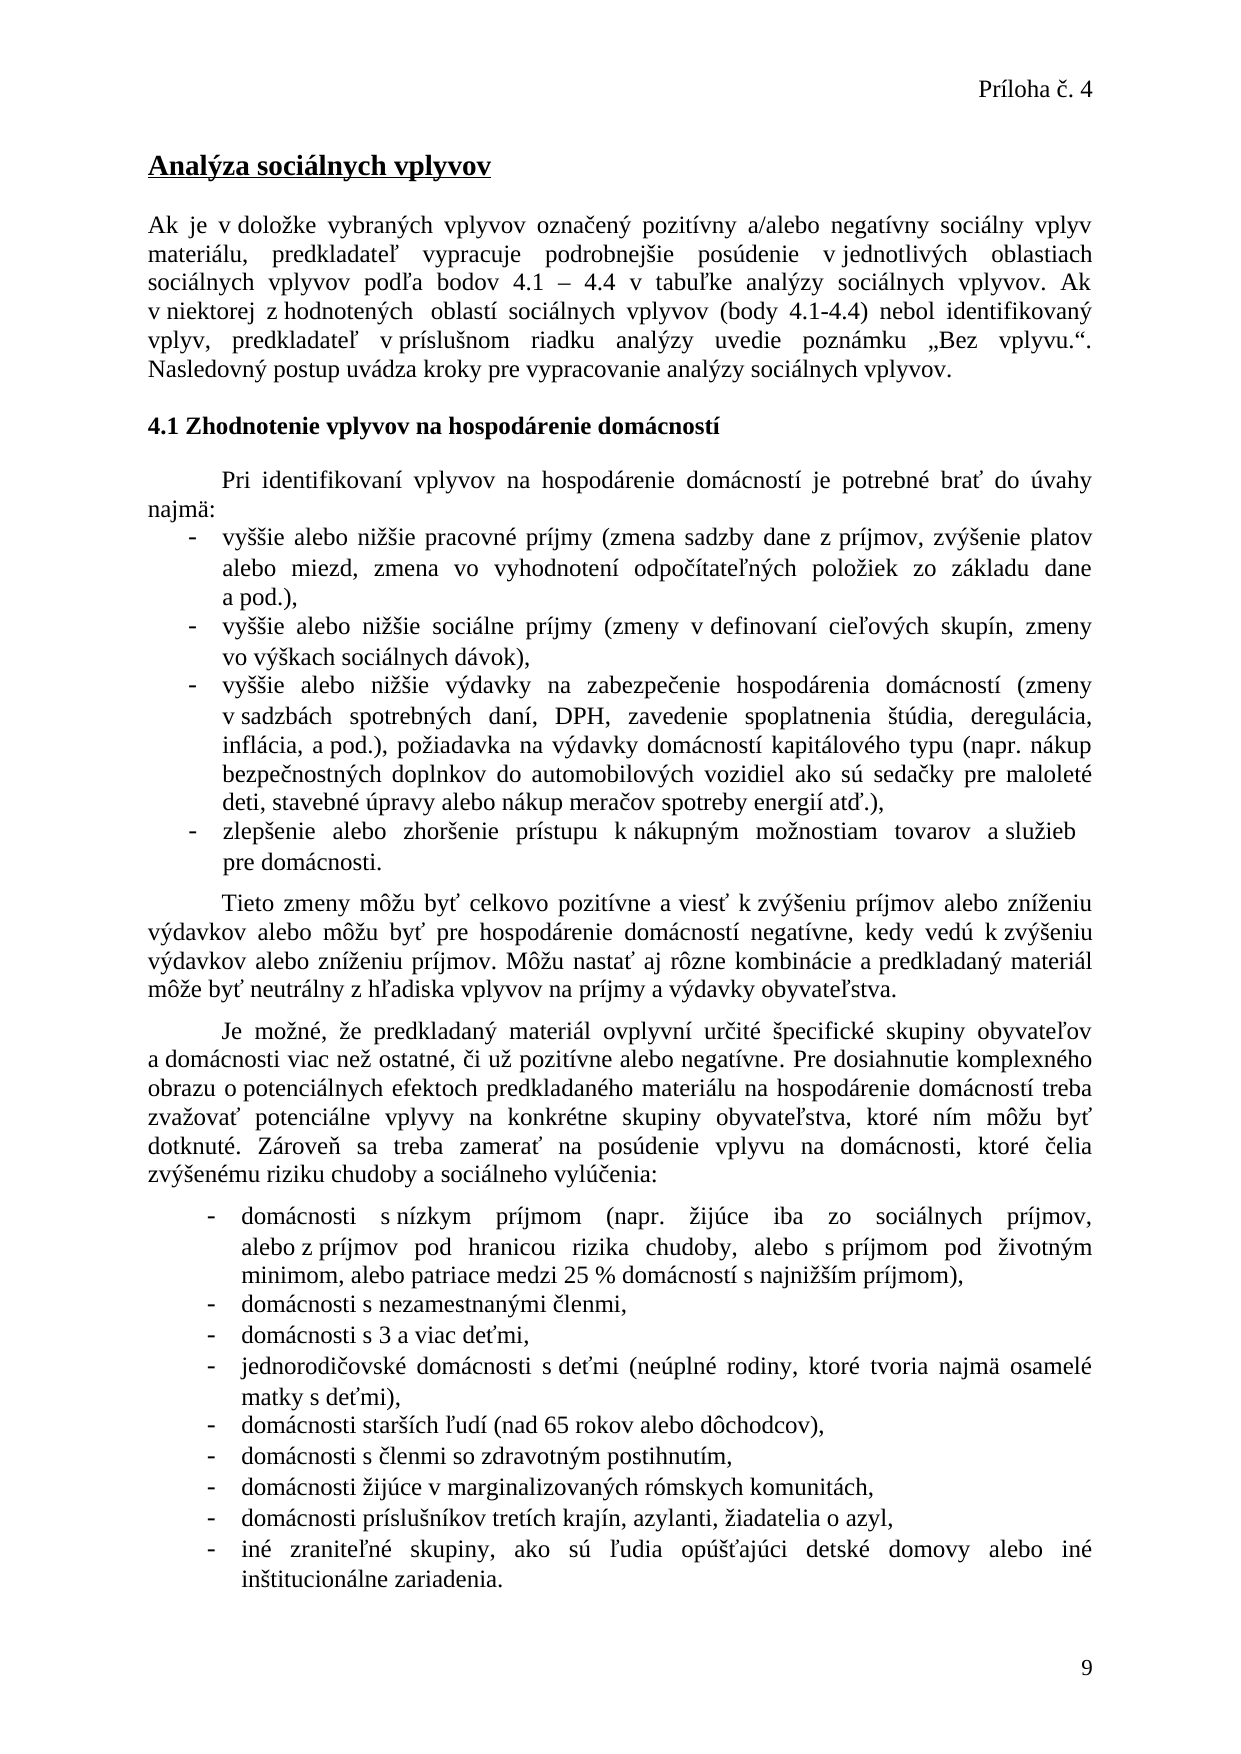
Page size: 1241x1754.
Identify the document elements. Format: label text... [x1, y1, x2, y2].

text Tieto zmeny môžu byť celkovo pozitívne a viesť k zvýšeniu príjmov alebo zníženiu výdavkov alebo môžu byť pre hospodárenie domácností negatívne, kedy vedú k zvýšeniu výdavkov alebo zníženiu príjmov. Môžu nastať aj rôzne kombinácie a predkladaný materiál môže byť neutrálny z hľadiska vplyvov na príjmy a výdavky obyvateľstva. [148, 888, 1093, 1003]
list jednorodičovské domácnosti s deťmi (neúplné rodiny, ktoré tvoria najmä osamelé matky s deťmi), [204, 1351, 1093, 1410]
text Analýza sociálnych vplyvov [148, 148, 1093, 181]
list vyššie alebo nižšie pracovné príjmy (zmena sadzby dane z príjmov, zvýšenie platov alebo miezd, zmena vo vyhodnotení odpočítateľných položiek zo základu dane a pod.), [185, 522, 1093, 611]
list domácnosti s členmi so zdravotným postihnutím, [204, 1441, 1093, 1472]
list vyššie alebo nižšie sociálne príjmy (zmeny v definovaní cieľových skupín, zmeny vo výškach sociálnych dávok), [185, 611, 1093, 670]
list domácnosti s nezamestnanými členmi, [204, 1289, 1093, 1320]
text Ak je v doložke vybraných vplyvov označený pozitívny a/alebo negatívny sociálny vplyv materiálu, predkladateľ vypracuje podrobnejšie posúdenie v jednotlivých oblastiach sociálnych vplyvov podľa bodov 4.1 – 4.4 v tabuľke analýzy sociálnych vplyvov. Ak v niektorej z hodnotených oblastí sociálnych vplyvov (body 4.1-4.4) nebol identifikovaný vplyv, predkladateľ v príslušnom riadku analýzy uvedie poznámku „Bez vplyvu.“. Nasledovný postup uvádza kroky pre vypracovanie analýzy sociálnych vplyvov. [148, 210, 1093, 382]
list Zhodnotenie vplyvov na hospodárenie domácností [148, 411, 1093, 440]
text Pri identifikovaní vplyvov na hospodárenie domácností je potrebné brať do úvahy najmä: [148, 465, 1093, 522]
list domácnosti starších ľudí (nad 65 rokov alebo dôchodcov), [204, 1410, 1093, 1441]
list domácnosti príslušníkov tretích krajín, azylanti, žiadatelia o azyl, [204, 1503, 1093, 1534]
text Je možné, že predkladaný materiál ovplyvní určité špecifické skupiny obyvateľov a domácnosti viac než ostatné, či už pozitívne alebo negatívne. Pre dosiahnutie komplexného obrazu o potenciálnych efektoch predkladaného materiálu na hospodárenie domácností treba zvažovať potenciálne vplyvy na konkrétne skupiny obyvateľstva, ktoré ním môžu byť dotknuté. Zároveň sa treba zamerať na posúdenie vplyvu na domácnosti, ktoré čelia zvýšenému riziku chudoby a sociálneho vylúčenia: [148, 1016, 1093, 1188]
list domácnosti žijúce v marginalizovaných rómskych komunitách, [204, 1472, 1093, 1503]
list zlepšenie alebo zhoršenie prístupu k nákupným možnostiam tovarov a služieb pre domácnosti. [185, 816, 1093, 876]
list vyššie alebo nižšie výdavky na zabezpečenie hospodárenia domácností (zmeny v sadzbách spotrebných daní, DPH, zavedenie spoplatnenia štúdia, deregulácia, inflácia, a pod.), požiadavka na výdavky domácností kapitálového typu (napr. nákup bezpečnostných doplnkov do automobilových vozidiel ako sú sedačky pre maloleté deti, stavebné úpravy alebo nákup meračov spotreby energií atď.), [185, 670, 1093, 816]
list domácnosti s 3 a viac deťmi, [204, 1320, 1093, 1351]
list domácnosti s nízkym príjmom (napr. žijúce iba zo sociálnych príjmov, alebo z príjmov pod hranicou rizika chudoby, alebo s príjmom pod životným minimom, alebo patriace medzi 25 % domácností s najnižším príjmom), [204, 1201, 1093, 1289]
list iné zraniteľné skupiny, ako sú ľudia opúšťajúci detské domovy alebo iné inštitucionálne zariadenia. [204, 1534, 1093, 1593]
